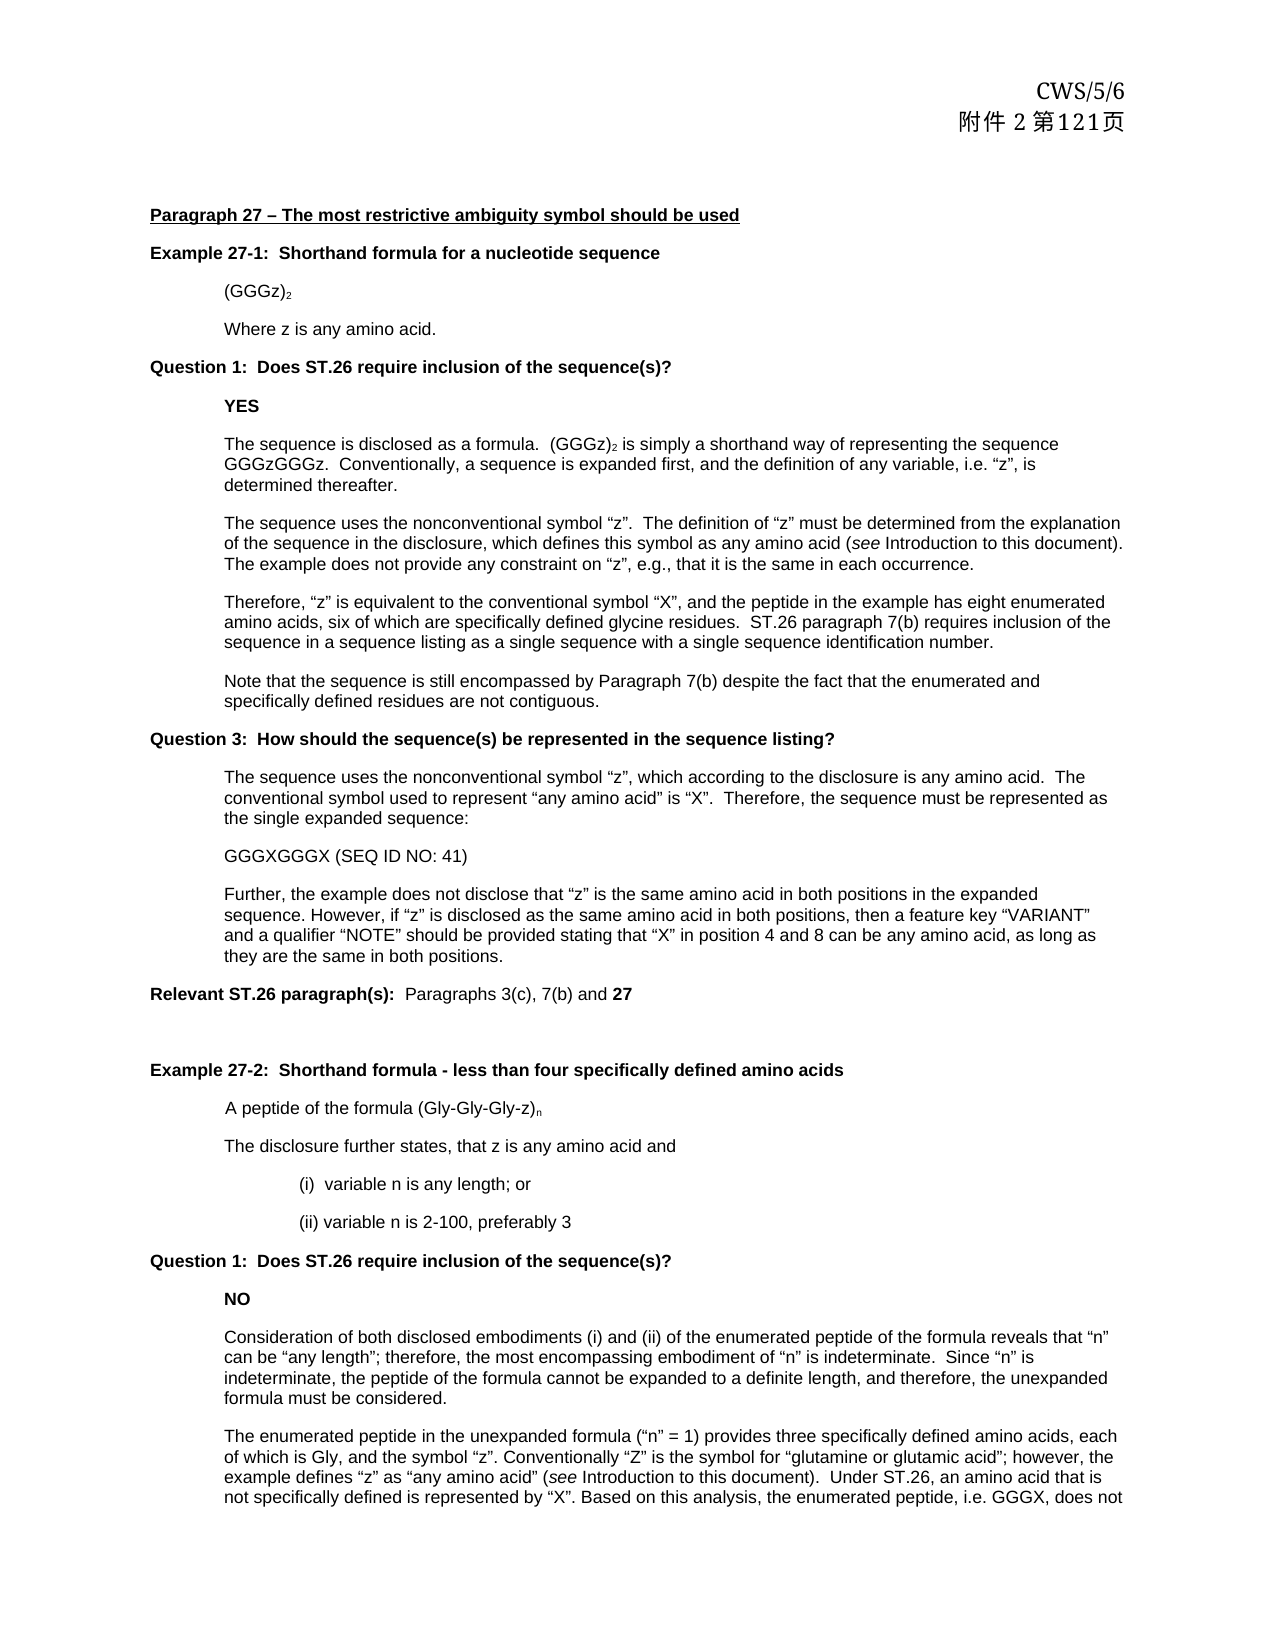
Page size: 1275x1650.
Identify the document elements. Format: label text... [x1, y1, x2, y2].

text Relevant ST.26 paragraph(s): Paragraphs 3(c), 7(b) and 27 [150, 983, 1125, 1004]
list (i) variable n is any length; or [224, 1174, 1125, 1194]
text Question 3: How should the sequence(s) be represented in the sequence listing? [150, 729, 1125, 749]
text YES [224, 395, 1125, 416]
text (GGGz)2 [224, 281, 1125, 301]
text Example 27-1: Shorthand formula for a nucleotide sequence [150, 243, 1125, 263]
text Consideration of both disclosed embodiments (i) and (ii) of the enumerated peptide of the formula reveals that “n” can be “any length”; therefore, the most encompassing embodiment of “n” is indeterminate. Since “n” is indeterminate, the peptide of the formula cannot be expanded to a definite length, and therefore, the unexpanded formula must be considered. [224, 1327, 1125, 1408]
text Question 1: Does ST.26 require inclusion of the sequence(s)? [150, 1250, 1125, 1271]
text The sequence uses the nonconventional symbol “z”. The definition of “z” must be determined from the explanation of the sequence in the disclosure, which defines this symbol as any amino acid (see Introduction to this document). The example does not provide any constraint on “z”, e.g., that it is the same in each occurrence. [224, 512, 1125, 574]
list Example 27-2: Shorthand formula - less than four specifically defined amino acids [150, 1060, 1125, 1080]
text Further, the example does not disclose that “z” is the same amino acid in both positions in the expanded sequence. However, if “z” is disclosed as the same amino acid in both positions, then a feature key “VARIANT” and a qualifier “NOTE” should be provided stating that “X” in position 4 and 8 can be any amino acid, as long as they are the same in both positions. [224, 884, 1125, 966]
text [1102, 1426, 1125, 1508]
text The sequence is disclosed as a formula. (GGGz)2 is simply a shorthand way of representing the sequence GGGzGGGz. Conventionally, a sequence is expanded first, and the definition of any variable, i.e. “z”, is determined thereafter. [224, 433, 1125, 495]
text Where z is any amino acid. [224, 319, 1125, 339]
text GGGXGGGX (SEQ ID NO: 41) [224, 846, 1125, 866]
list The disclosure further states, that z is any amino acid and [224, 1136, 1125, 1156]
list Note that the sequence is still encompassed by Paragraph 7(b) despite the fact that the enumerated and specifically defined residues are not contiguous. [600, 670, 1125, 711]
text Paragraph 27 – The most restrictive ambiguity symbol should be used [150, 205, 1125, 225]
list A peptide of the formula (Gly-Gly-Gly-z)n [150, 1098, 1125, 1118]
text The sequence uses the nonconventional symbol “z”, which according to the disclosure is any amino acid. The conventional symbol used to represent “any amino acid” is “X”. Therefore, the sequence must be represented as the single expanded sequence: [224, 767, 1125, 828]
text NO [224, 1288, 1125, 1309]
list (ii) variable n is 2-100, preferably 3 [224, 1212, 1125, 1233]
text Question 1: Does ST.26 require inclusion of the sequence(s)? [150, 357, 1125, 378]
